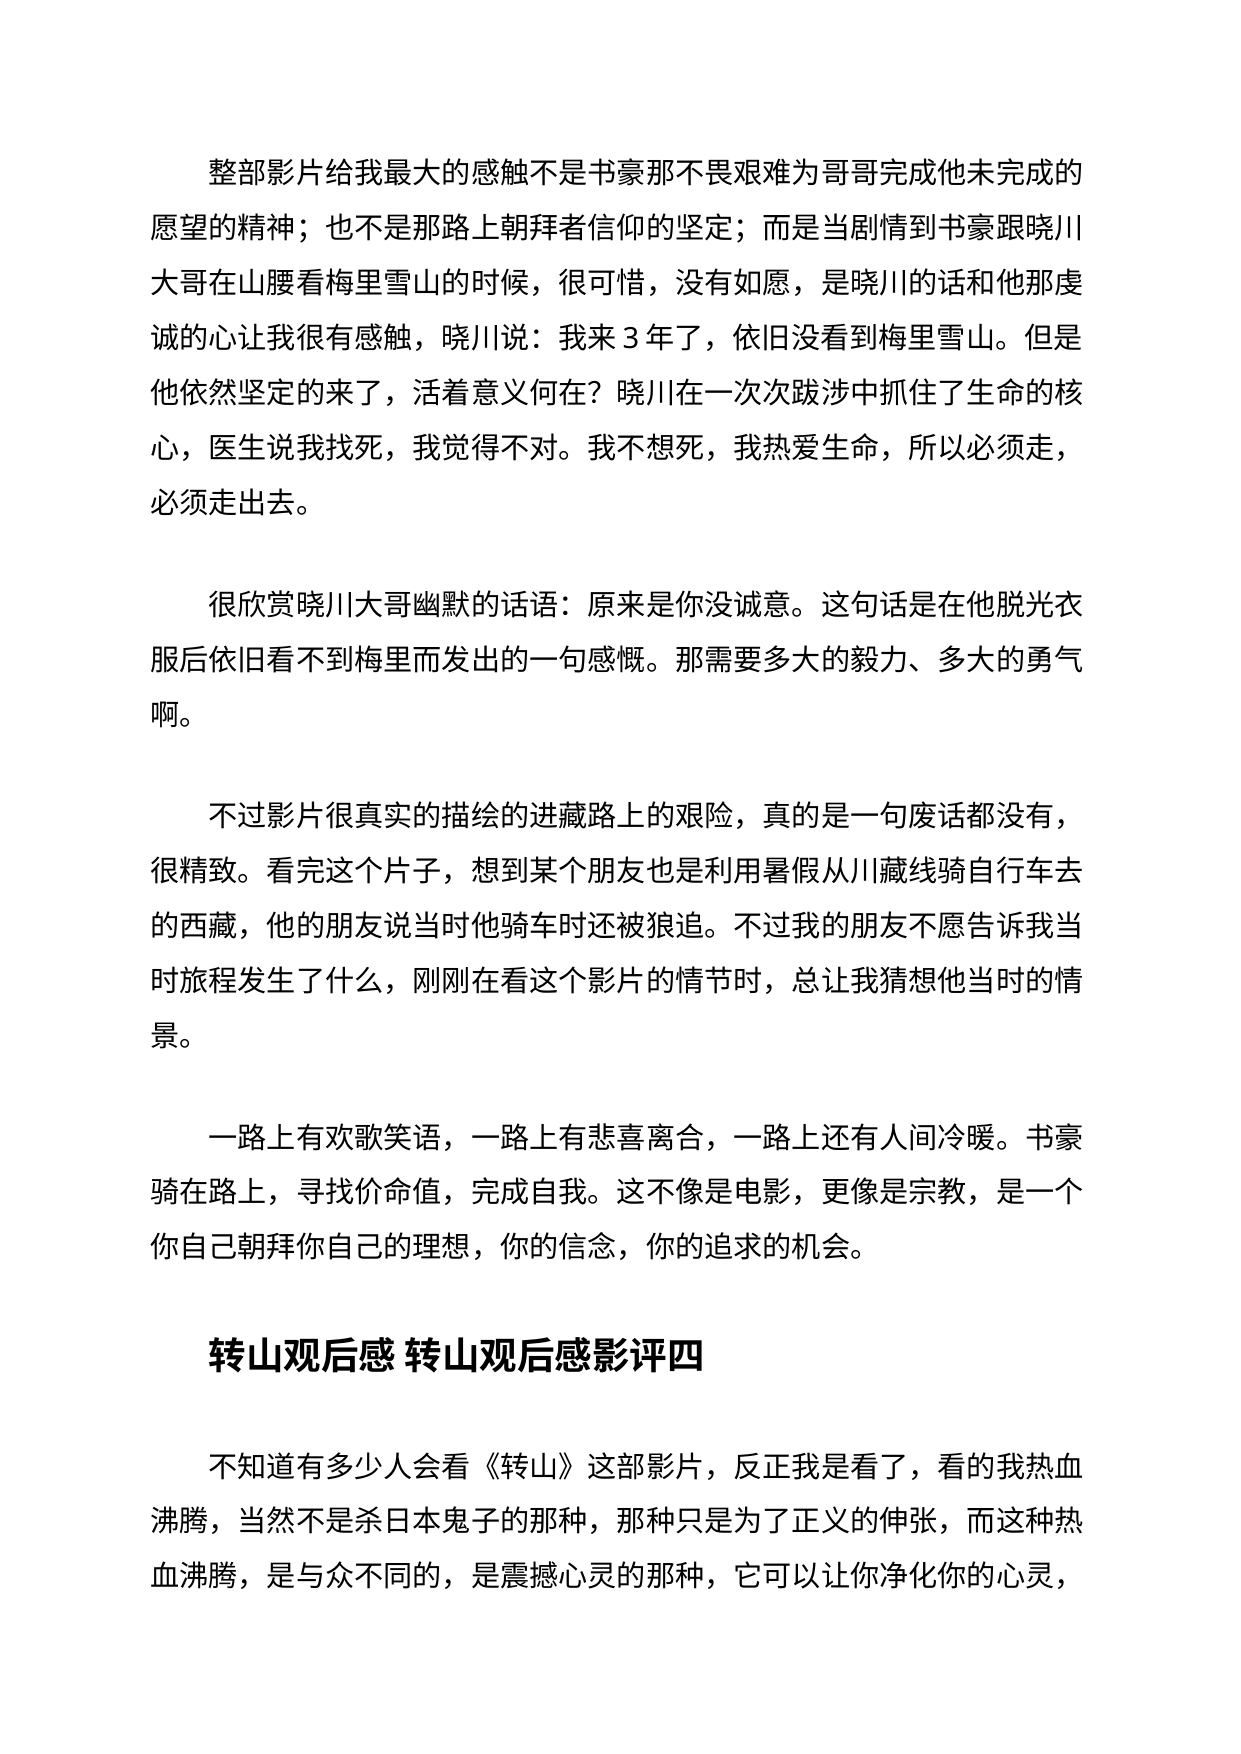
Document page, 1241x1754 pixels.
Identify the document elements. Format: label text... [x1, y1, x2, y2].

text 一路上有欢歌笑语，一路上有悲喜离合，一路上还有人间冷暖。书豪骑在路上，寻找价命值，完成自我。这不像是电影，更像是宗教，是一个你自己朝拜你自己的理想，你的信念，你的追求的机会。 [150, 1114, 1090, 1266]
text 转山观后感 转山观后感影评四 [150, 1326, 1090, 1380]
text 整部影片给我最大的感触不是书豪那不畏艰难为哥哥完成他未完成的愿望的精神；也不是那路上朝拜者信仰的坚定；而是当剧情到书豪跟晓川大哥在山腰看梅里雪山的时候，很可惜，没有如愿，是晓川的话和他那虔诚的心让我很有感触，晓川说：我来3年了，依旧没看到梅里雪山。但是他依然坚定的来了，活着意义何在？晓川在一次次跋涉中抓住了生命的核心，医生说我找死，我觉得不对。我不想死，我热爱生命，所以必须走，必须走出去。 [150, 150, 1090, 522]
text 不过影片很真实的描绘的进藏路上的艰险，真的是一句废话都没有，很精致。看完这个片子，想到某个朋友也是利用暑假从川藏线骑自行车去的西藏，他的朋友说当时他骑车时还被狼追。不过我的朋友不愿告诉我当时旅程发生了什么，刚刚在看这个影片的情节时，总让我猜想他当时的情景。 [150, 793, 1090, 1055]
text 很欣赏晓川大哥幽默的话语：原来是你没诚意。这句话是在他脱光衣服后依旧看不到梅里而发出的一句感慨。那需要多大的毅力、多大的勇气啊。 [150, 581, 1090, 733]
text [150, 1443, 1090, 1595]
